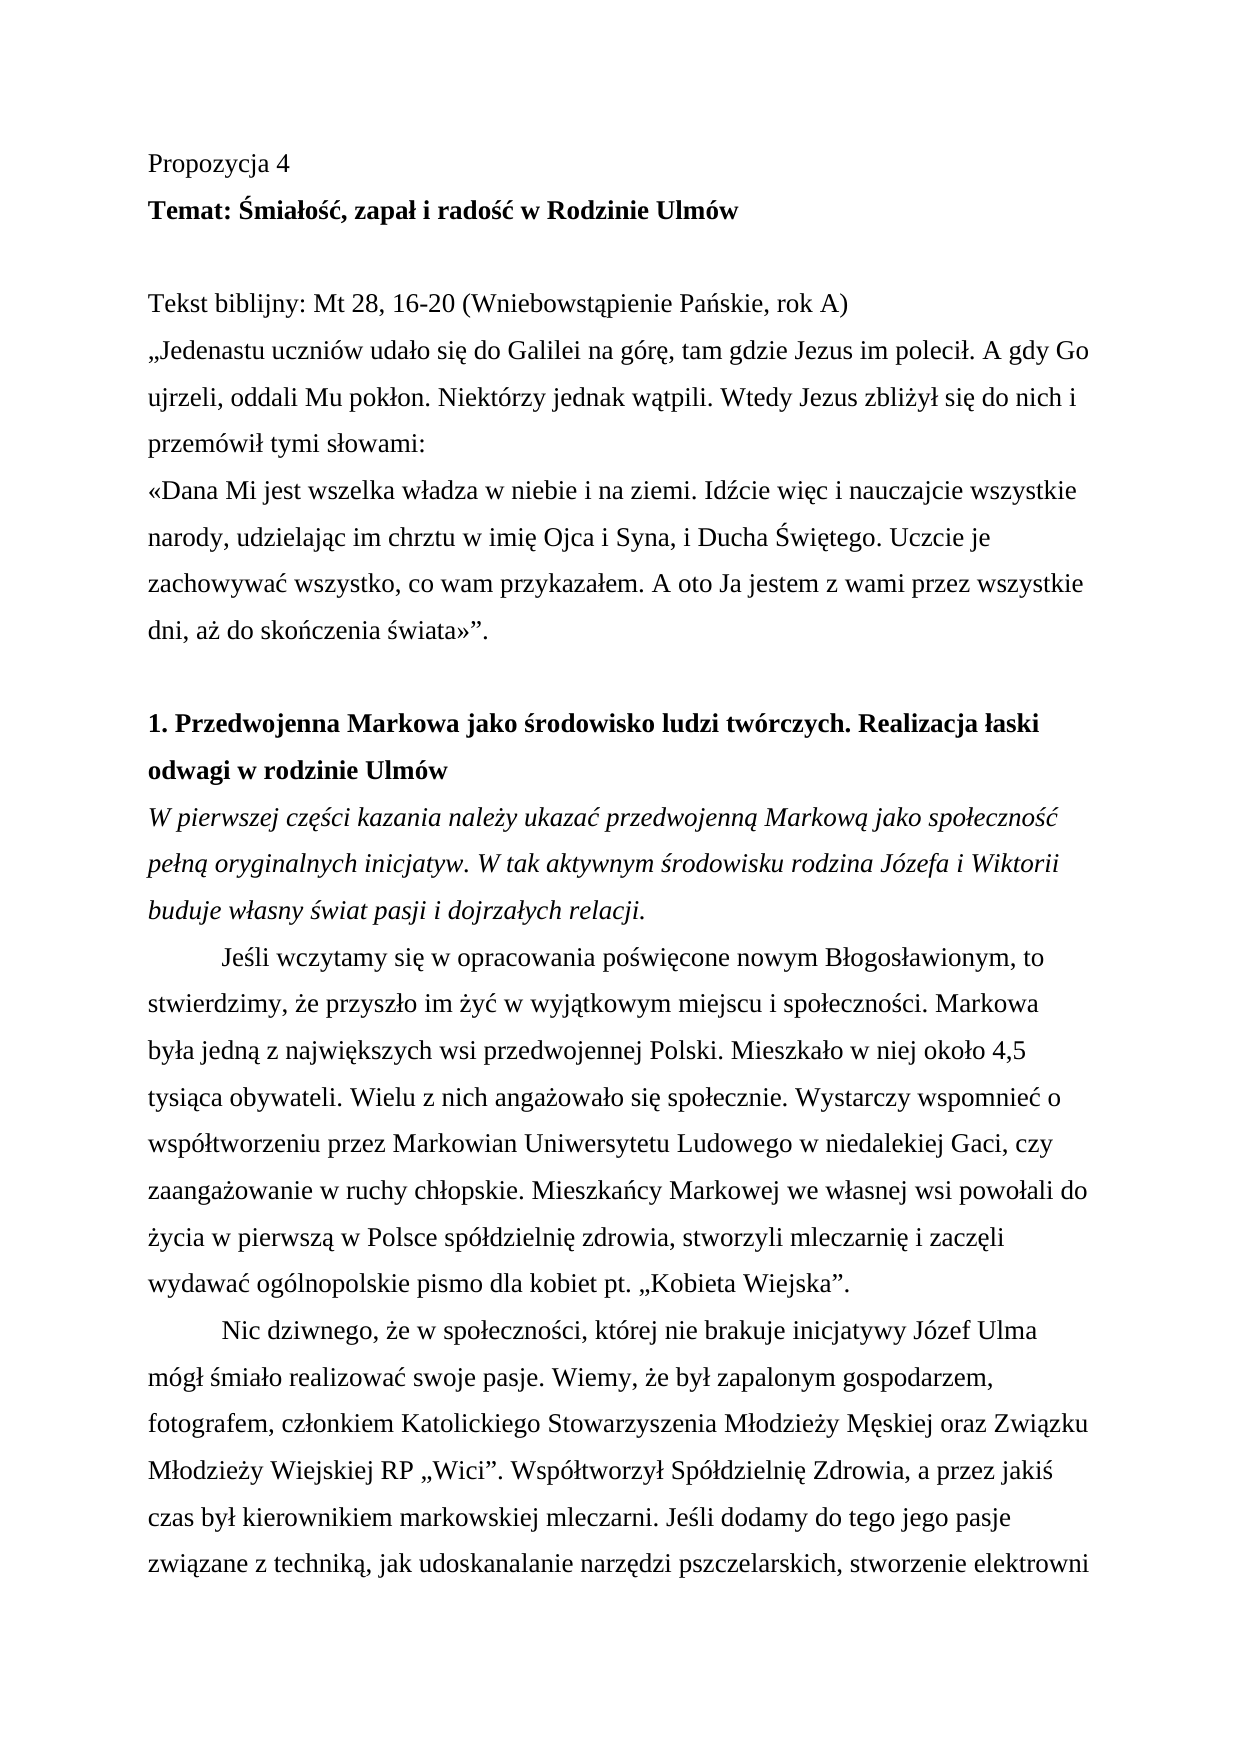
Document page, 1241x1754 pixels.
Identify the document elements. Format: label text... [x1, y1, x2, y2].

text Propozycja 4 [148, 148, 1093, 179]
text 1. Przedwojenna Markowa jako środowisko ludzi twórczych. Realizacja łaski odwagi w rodzinie Ulmów [148, 708, 1093, 785]
text „Jedenastu uczniów udało się do Galilei na górę, tam gdzie Jezus im polecił. A gdy Go ujrzeli, oddali Mu pokłon. Niektórzy jednak wątpili. Wtedy Jezus zbliżył się do nich i przemówił tymi słowami: «Dana Mi jest wszelka władza w niebie i na ziemi. Idźcie więc i nauczajcie wszystkie narody, udzielając im chrztu w imię Ojca i Syna, i Ducha Świętego. Uczcie je zachowywać wszystko, co wam przykazałem. A oto Ja jestem z wami przez wszystkie dni, aż do skończenia świata»”. [148, 334, 1093, 645]
text W pierwszej części kazania należy ukazać przedwojenną Markową jako społeczność pełną oryginalnych inicjatyw. W tak aktywnym środowisku rodzina Józefa i Wiktorii buduje własny świat pasji i dojrzałych relacji. [148, 801, 1093, 925]
text Temat: Śmiałość, zapał i radość w Rodzinie Ulmów [148, 194, 1093, 225]
text Tekst biblijny: Mt 28, 16-20 (Wniebowstąpienie Pańskie, rok A) [148, 288, 1093, 319]
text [148, 1314, 1093, 1579]
text Jeśli wczytamy się w opracowania poświęcone nowym Błogosławionym, to stwierdzimy, że przyszło im żyć w wyjątkowym miejscu i społeczności. Markowa była jedną z największych wsi przedwojennej Polski. Mieszkało w niej około 4,5 tysiąca obywateli. Wielu z nich angażowało się społecznie. Wystarczy wspomnieć o współtworzeniu przez Markowian Uniwersytetu Ludowego w niedalekiej Gaci, czy zaangażowanie w ruchy chłopskie. Mieszkańcy Markowej we własnej wsi powołali do życia w pierwszą w Polsce spółdzielnię zdrowia, stworzyli mleczarnię i zaczęli wydawać ogólnopolskie pismo dla kobiet pt. „Kobieta Wiejska”. [148, 941, 1093, 1299]
